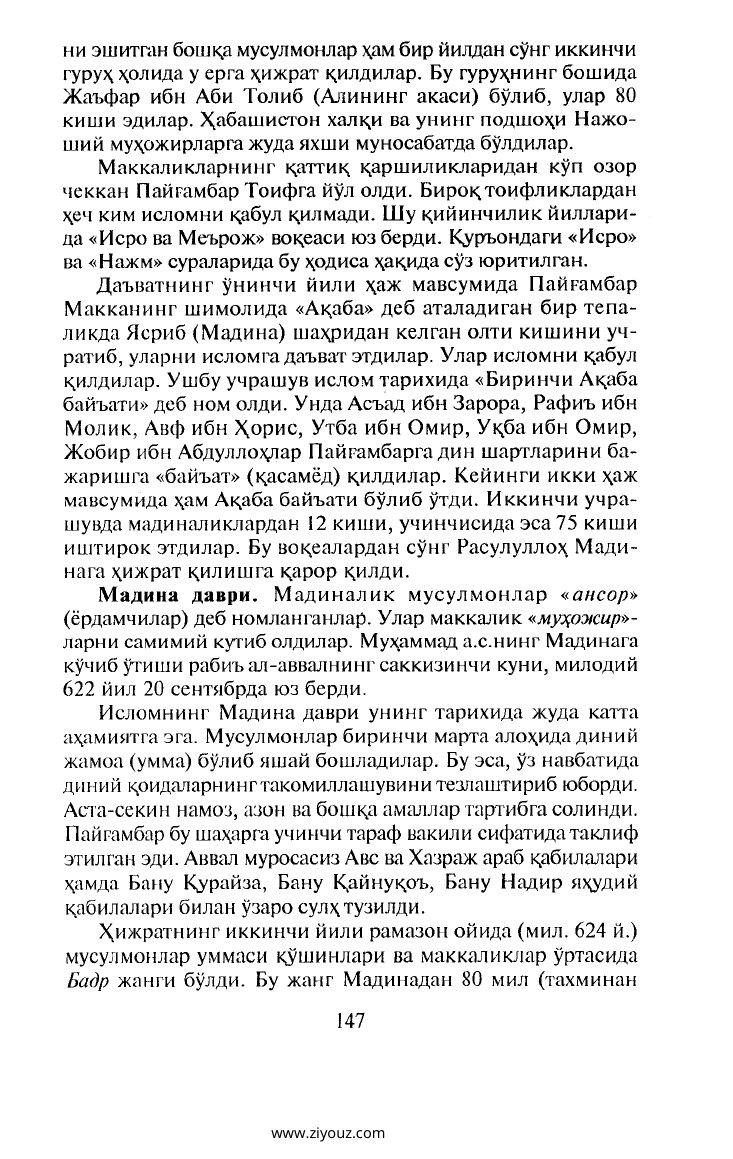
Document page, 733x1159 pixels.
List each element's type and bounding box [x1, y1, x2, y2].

picture [62, 41, 650, 1028]
